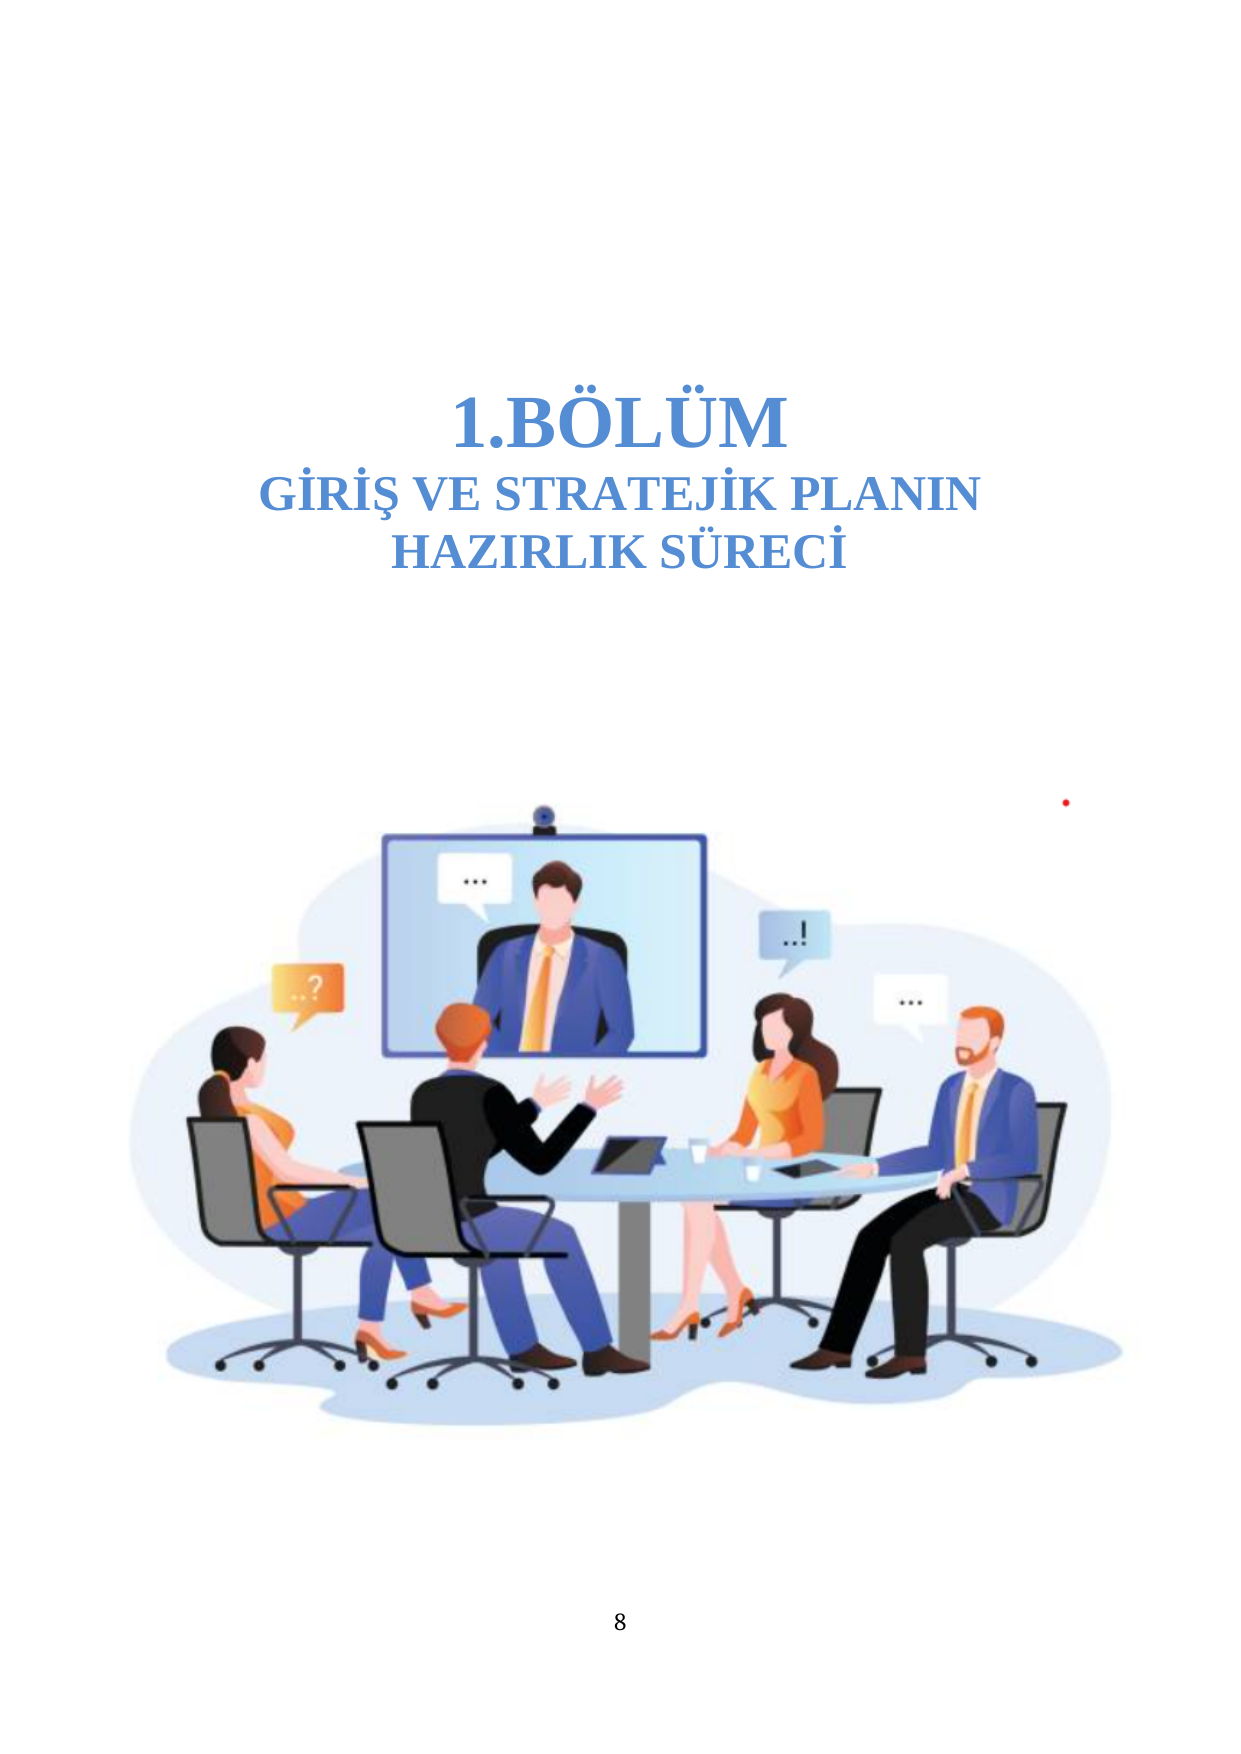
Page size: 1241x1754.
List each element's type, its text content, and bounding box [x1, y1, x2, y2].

text GİRİŞ VE STRATEJİK PLANIN HAZIRLIK SÜRECİ [148, 464, 1092, 579]
picture [77, 754, 1163, 1473]
text 1.BÖLÜM [148, 378, 1092, 464]
